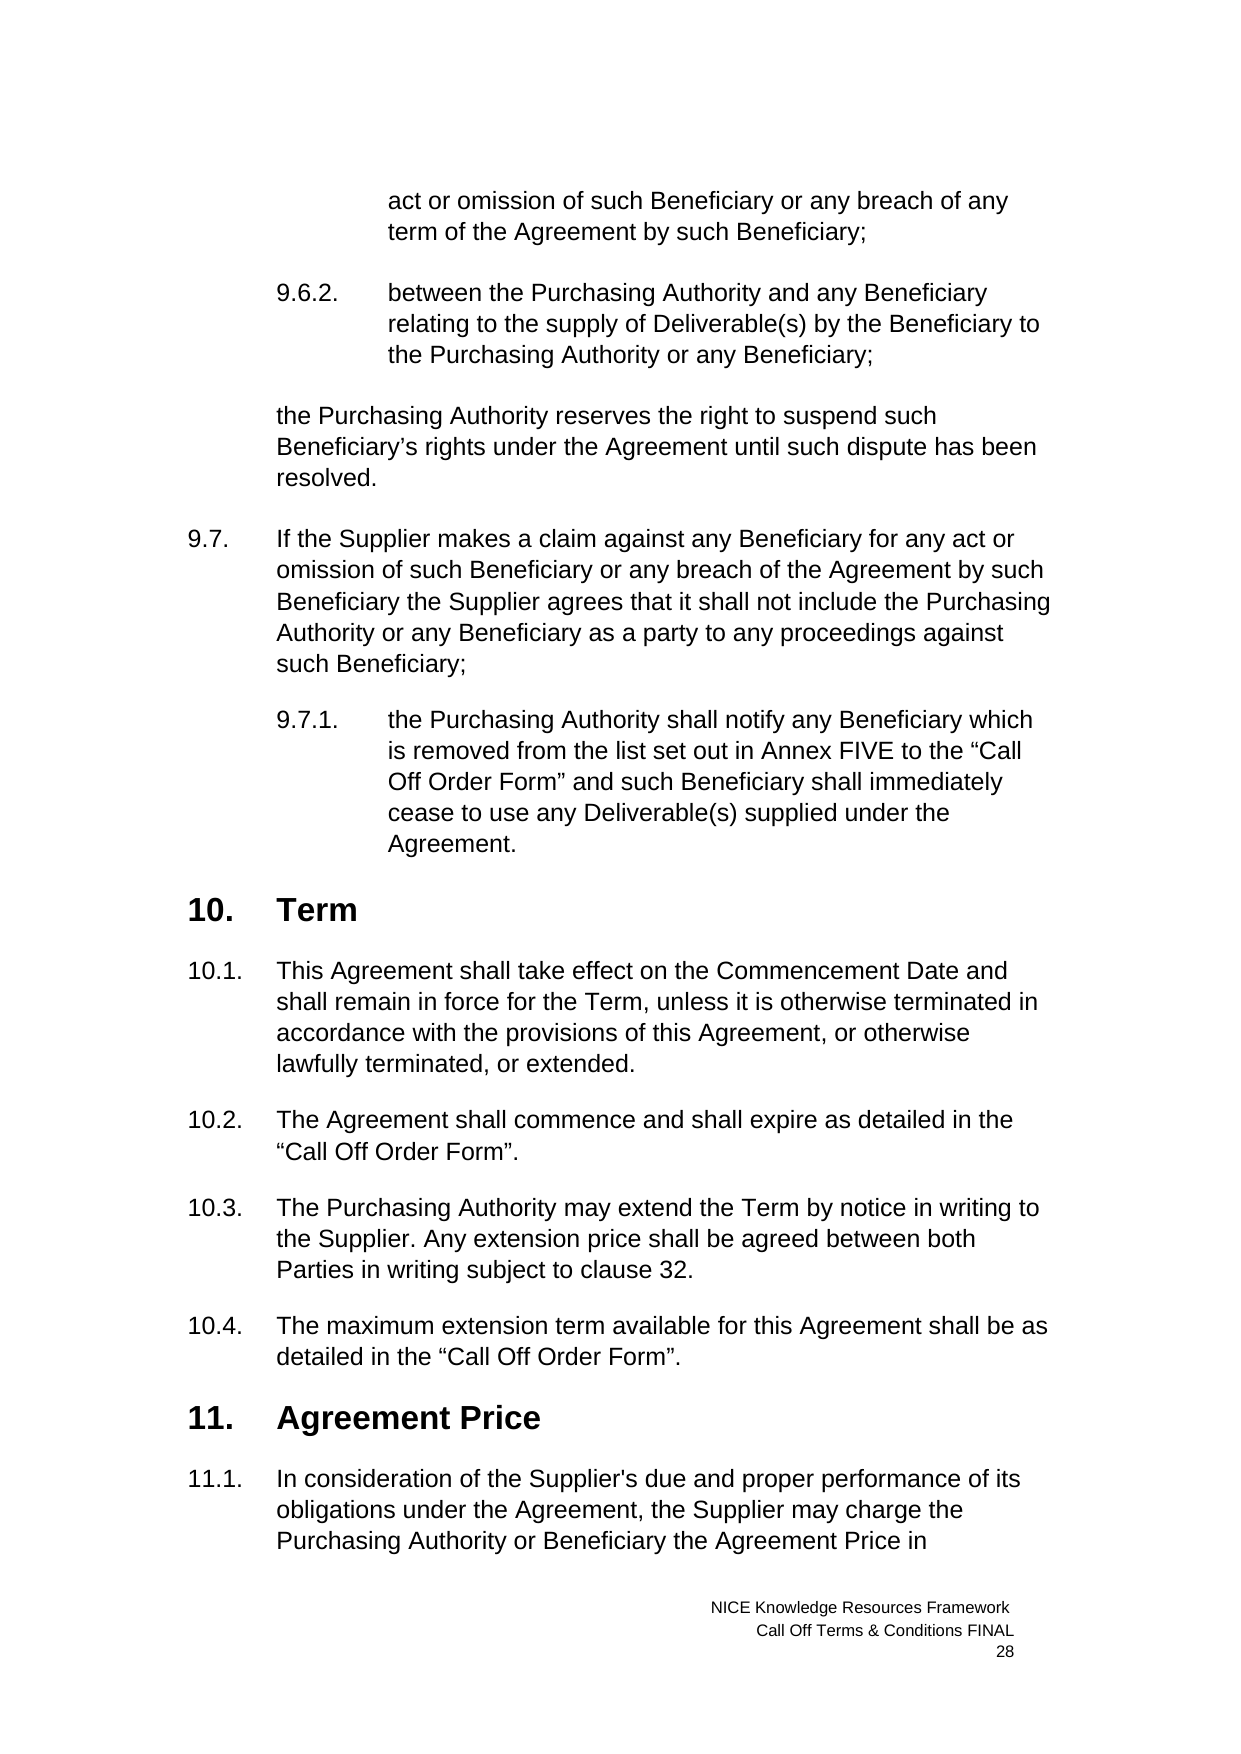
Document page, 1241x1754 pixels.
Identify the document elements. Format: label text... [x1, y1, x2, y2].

text The Purchasing Authority may extend the Term by notice in writing to the Supplier. Any extension price shall be agreed between both Parties in writing subject to clause 32. [187, 1192, 1053, 1283]
text The maximum extension term available for this Agreement shall be as detailed in the “Call Off Order Form”. [187, 1311, 1053, 1370]
text The Agreement shall commence and shall expire as detailed in the “Call Off Order Form”. [187, 1105, 1053, 1165]
subtitle Term [187, 890, 1053, 928]
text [276, 186, 1053, 246]
text This Agreement shall take effect on the Commencement Date and shall remain in force for the Term, unless it is otherwise terminated in accordance with the provisions of this Agreement, or otherwise lawfully terminated, or extended. [187, 956, 1053, 1078]
text If the Supplier makes a claim against any Beneficiary for any act or omission of such Beneficiary or any breach of the Agreement by such Beneficiary the Supplier agrees that it shall not include the Purchasing Authority or any Beneficiary as a party to any proceedings against such Beneficiary; [187, 524, 1053, 677]
list the Purchasing Authority reserves the right to suspend such Beneficiary’s rights under the Agreement until such dispute has been resolved. [276, 401, 1053, 492]
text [187, 1464, 1053, 1555]
subtitle Agreement Price [187, 1398, 1053, 1436]
text the Purchasing Authority shall notify any Beneficiary which is removed from the list set out in Annex FIVE to the “Call Off Order Form” and such Beneficiary shall immediately cease to use any Deliverable(s) supplied under the Agreement. [276, 704, 1053, 857]
text between the Purchasing Authority and any Beneficiary relating to the supply of Deliverable(s) by the Beneficiary to the Purchasing Authority or any Beneficiary; [276, 278, 1053, 369]
